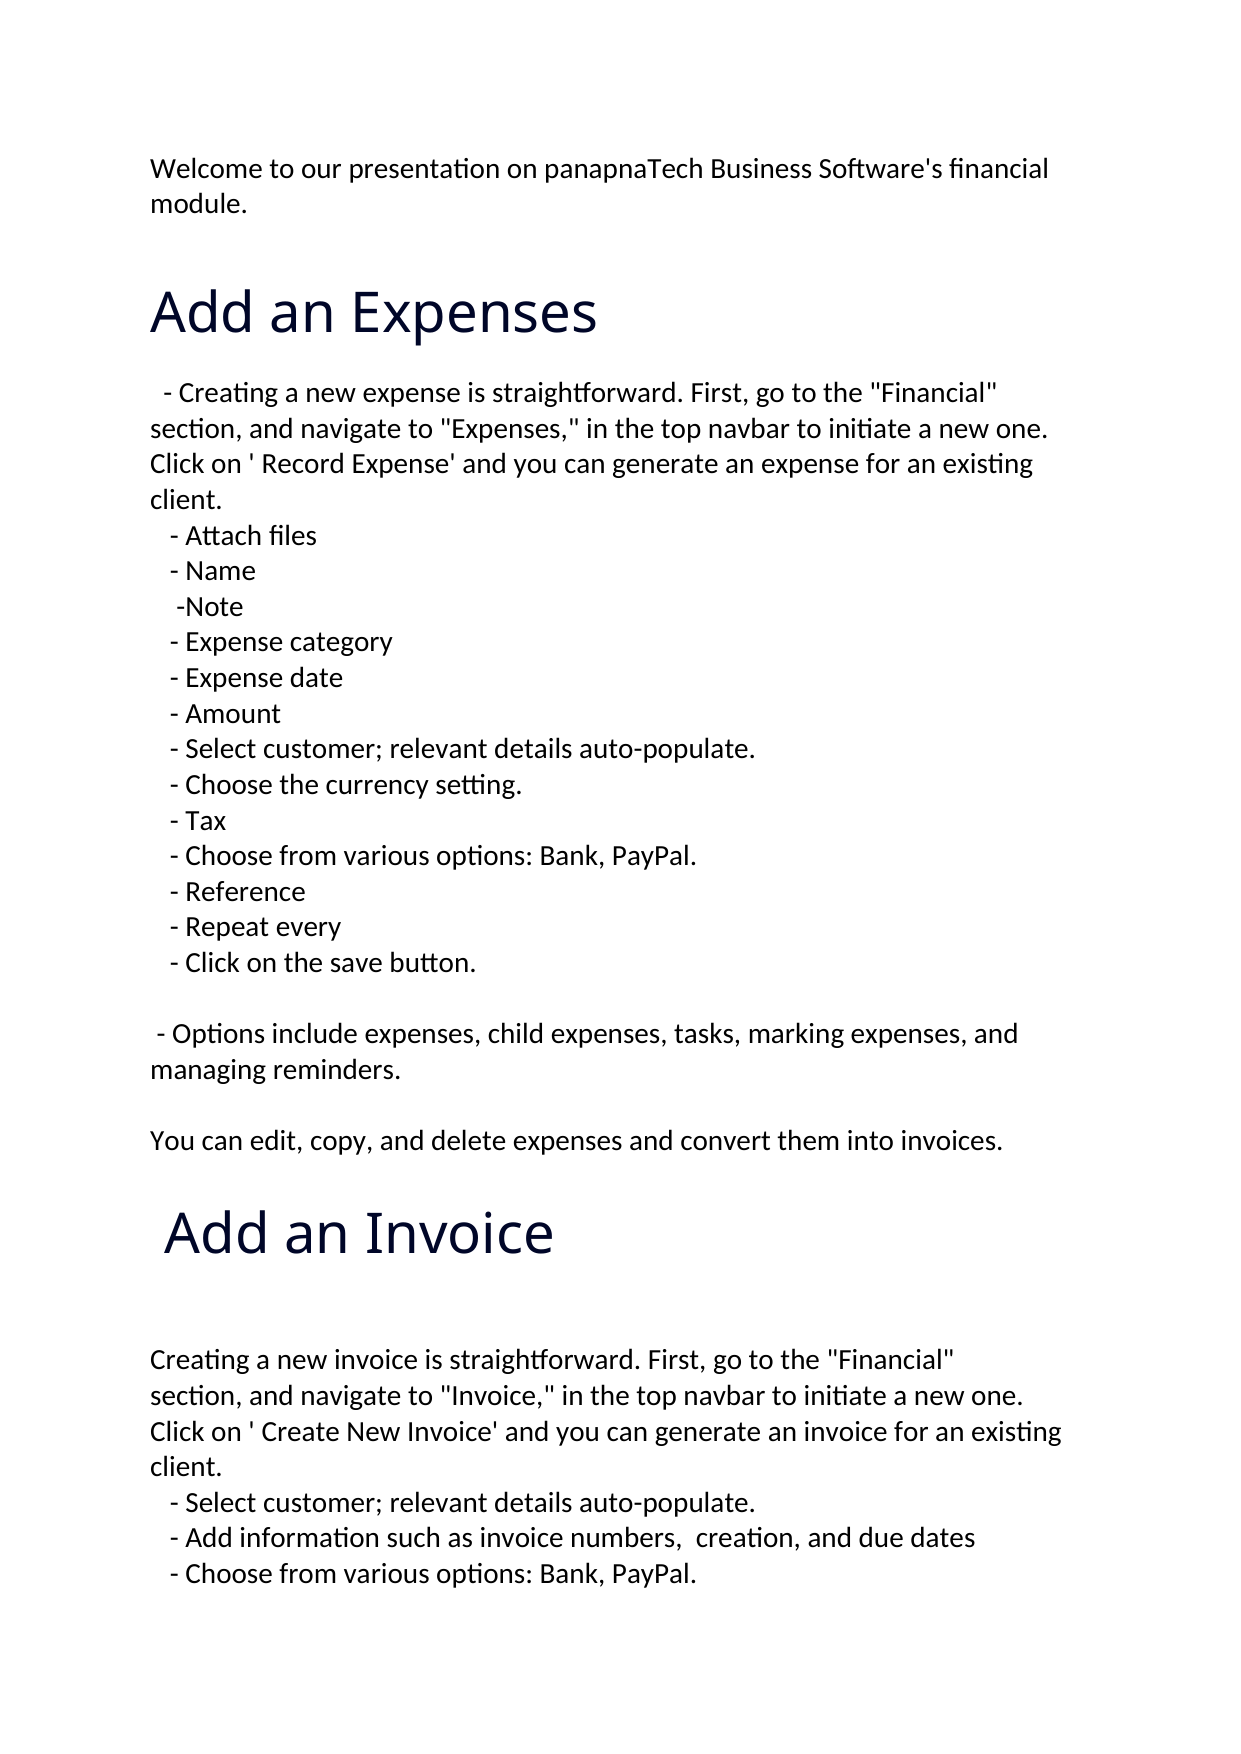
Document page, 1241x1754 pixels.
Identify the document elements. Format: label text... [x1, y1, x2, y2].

text - Choose from various options: Bank, PayPal. [150, 1555, 1090, 1591]
text - Expense date [150, 659, 1090, 695]
text - Add information such as invoice numbers, creation, and due dates [150, 1519, 1090, 1555]
text - Creating a new expense is straightforward. First, go to the "Financial" section, and navigate to "Expenses," in the top navbar to initiate a new one. Click on ' Record Expense' and you can generate an expense for an existing client. [150, 374, 1090, 517]
text Creating a new invoice is straightforward. First, go to the "Financial" section, and navigate to "Invoice," in the top navbar to initiate a new one. Click on ' Create New Invoice' and you can generate an invoice for an existing client. [150, 1341, 1090, 1484]
text - Expense category [150, 623, 1090, 659]
text - Choose the currency setting. [150, 766, 1090, 802]
text - Tax [150, 802, 1090, 837]
subtitle Add an Expenses [150, 272, 1090, 349]
text - Options include expenses, child expenses, tasks, marking expenses, and managing reminders. [150, 1015, 1090, 1087]
text - Choose from various options: Bank, PayPal. [150, 837, 1090, 873]
text You can edit, copy, and delete expenses and convert them into invoices. [150, 1122, 1090, 1158]
text - Reference [150, 873, 1090, 908]
subtitle Add an Invoice [150, 1193, 1090, 1270]
text - Name [150, 552, 1090, 588]
text -Note [150, 588, 1090, 623]
text - Select customer; relevant details auto-populate. [150, 1484, 1090, 1519]
text - Attach files [150, 517, 1090, 552]
text - Amount [150, 695, 1090, 730]
text Welcome to our presentation on panapnaTech Business Software's financial module. [150, 150, 1090, 221]
text - Select customer; relevant details auto-populate. [150, 730, 1090, 766]
text - Click on the save button. [150, 944, 1090, 980]
text - Repeat every [150, 908, 1090, 944]
